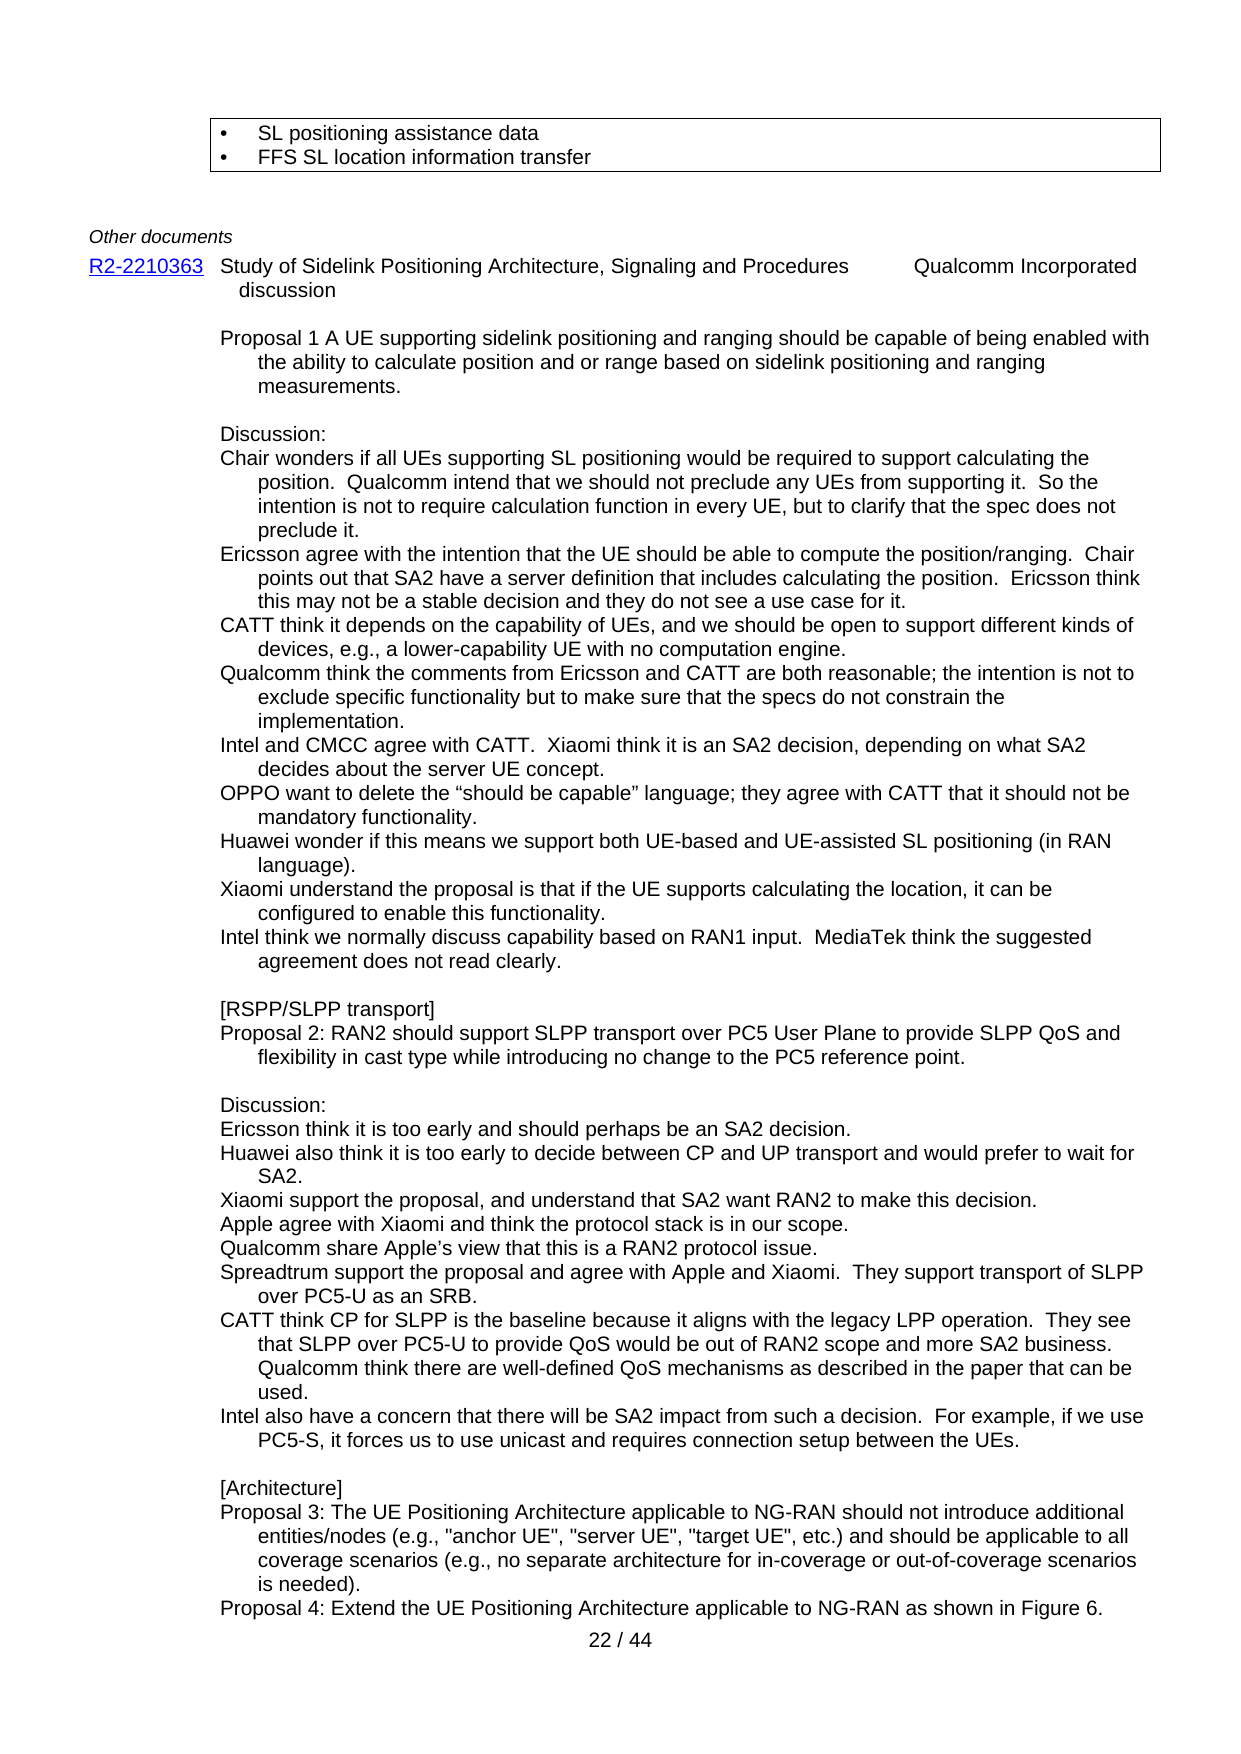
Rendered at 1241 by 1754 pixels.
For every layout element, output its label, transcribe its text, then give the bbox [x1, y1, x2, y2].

text Chair wonders if all UEs supporting SL positioning would be required to support calculating the position. Qualcomm intend that we should not preclude any UEs from supporting it. So the intention is not to require calculation function in every UE, but to clarify that the spec does not preclude it. [220, 446, 1152, 541]
text CATT think CP for SLPP is the baseline because it aligns with the legacy LPP operation. They see that SLPP over PC5-U to provide QoS would be out of RAN2 scope and more SA2 business. Qualcomm think there are well-defined QoS mechanisms as described in the paper that can be used. [220, 1308, 1152, 1404]
text Intel think we normally discuss capability based on RAN1 input. MediaTek think the suggested agreement does not read clearly. [220, 925, 1152, 973]
text • FFS SL location information transfer [211, 142, 1160, 171]
text CATT think it depends on the capability of UEs, and we should be open to support different kinds of devices, e.g., a lower-capability UE with no computation engine. [220, 613, 1152, 661]
text Huawei also think it is too early to decide between CP and UP transport and would prefer to wait for SA2. [220, 1140, 1152, 1188]
text Intel also have a concern that there will be SA2 impact from such a decision. For example, if we use PC5-S, it forces us to use unicast and requires connection setup between the UEs. [220, 1404, 1152, 1452]
text [Architecture] [220, 1476, 1152, 1500]
text Proposal 1 A UE supporting sidelink positioning and ranging should be capable of being enabled with the ability to calculate position and or range based on sidelink positioning and ranging measurements. [220, 326, 1152, 398]
text • SL positioning assistance data [211, 119, 1160, 142]
text Qualcomm think the comments from Ericsson and CATT are both reasonable; the intention is not to exclude specific functionality but to make sure that the specs do not constrain the implementation. [220, 661, 1152, 733]
text Ericsson agree with the intention that the UE should be able to compute the position/ranging. Chair points out that SA2 have a server definition that includes calculating the position. Ericsson think this may not be a stable decision and they do not see a use case for it. [220, 541, 1152, 613]
text OPPO want to delete the “should be capable” language; they agree with CATT that it should not be mandatory functionality. [220, 781, 1152, 829]
text Discussion: [220, 422, 1152, 446]
text Xiaomi understand the proposal is that if the UE supports calculating the location, it can be configured to enable this functionality. [220, 877, 1152, 925]
text Ericsson think it is too early and should perhaps be an SA2 decision. [220, 1116, 1152, 1140]
text Huawei wonder if this means we support both UE-based and UE-assisted SL positioning (in RAN language). [220, 829, 1152, 877]
text Apple agree with Xiaomi and think the protocol stack is in our scope. [220, 1212, 1152, 1236]
text Proposal 3: The UE Positioning Architecture applicable to NG-RAN should not introduce additional entities/nodes (e.g., "anchor UE", "server UE", "target UE", etc.) and should be applicable to all coverage scenarios (e.g., no separate architecture for in-coverage or out-of-coverage scenarios is needed). [220, 1500, 1152, 1596]
text Spreadtrum support the proposal and agree with Apple and Xiaomi. They support transport of SLPP over PC5-U as an SRB. [220, 1260, 1152, 1308]
text Qualcomm share Apple’s view that this is a RAN2 protocol issue. [220, 1236, 1152, 1260]
text Xiaomi support the proposal, and understand that SA2 want RAN2 to make this decision. [220, 1188, 1152, 1212]
text Discussion: [220, 1092, 1152, 1116]
text [RSPP/SLPP transport] [220, 997, 1152, 1021]
text Other documents [89, 226, 1152, 248]
text Proposal 4: Extend the UE Positioning Architecture applicable to NG-RAN as shown in Figure 6. [220, 1596, 1152, 1619]
text Proposal 2: RAN2 should support SLPP transport over PC5 User Plane to provide SLPP QoS and flexibility in cast type while introducing no change to the PC5 reference point. [220, 1021, 1152, 1068]
title R2-2210363 Study of Sidelink Positioning Architecture, Signaling and Procedures Qualcomm Incorporated discussion [89, 254, 1152, 302]
text Intel and CMCC agree with CATT. Xiaomi think it is an SA2 decision, depending on what SA2 decides about the server UE concept. [220, 733, 1152, 781]
